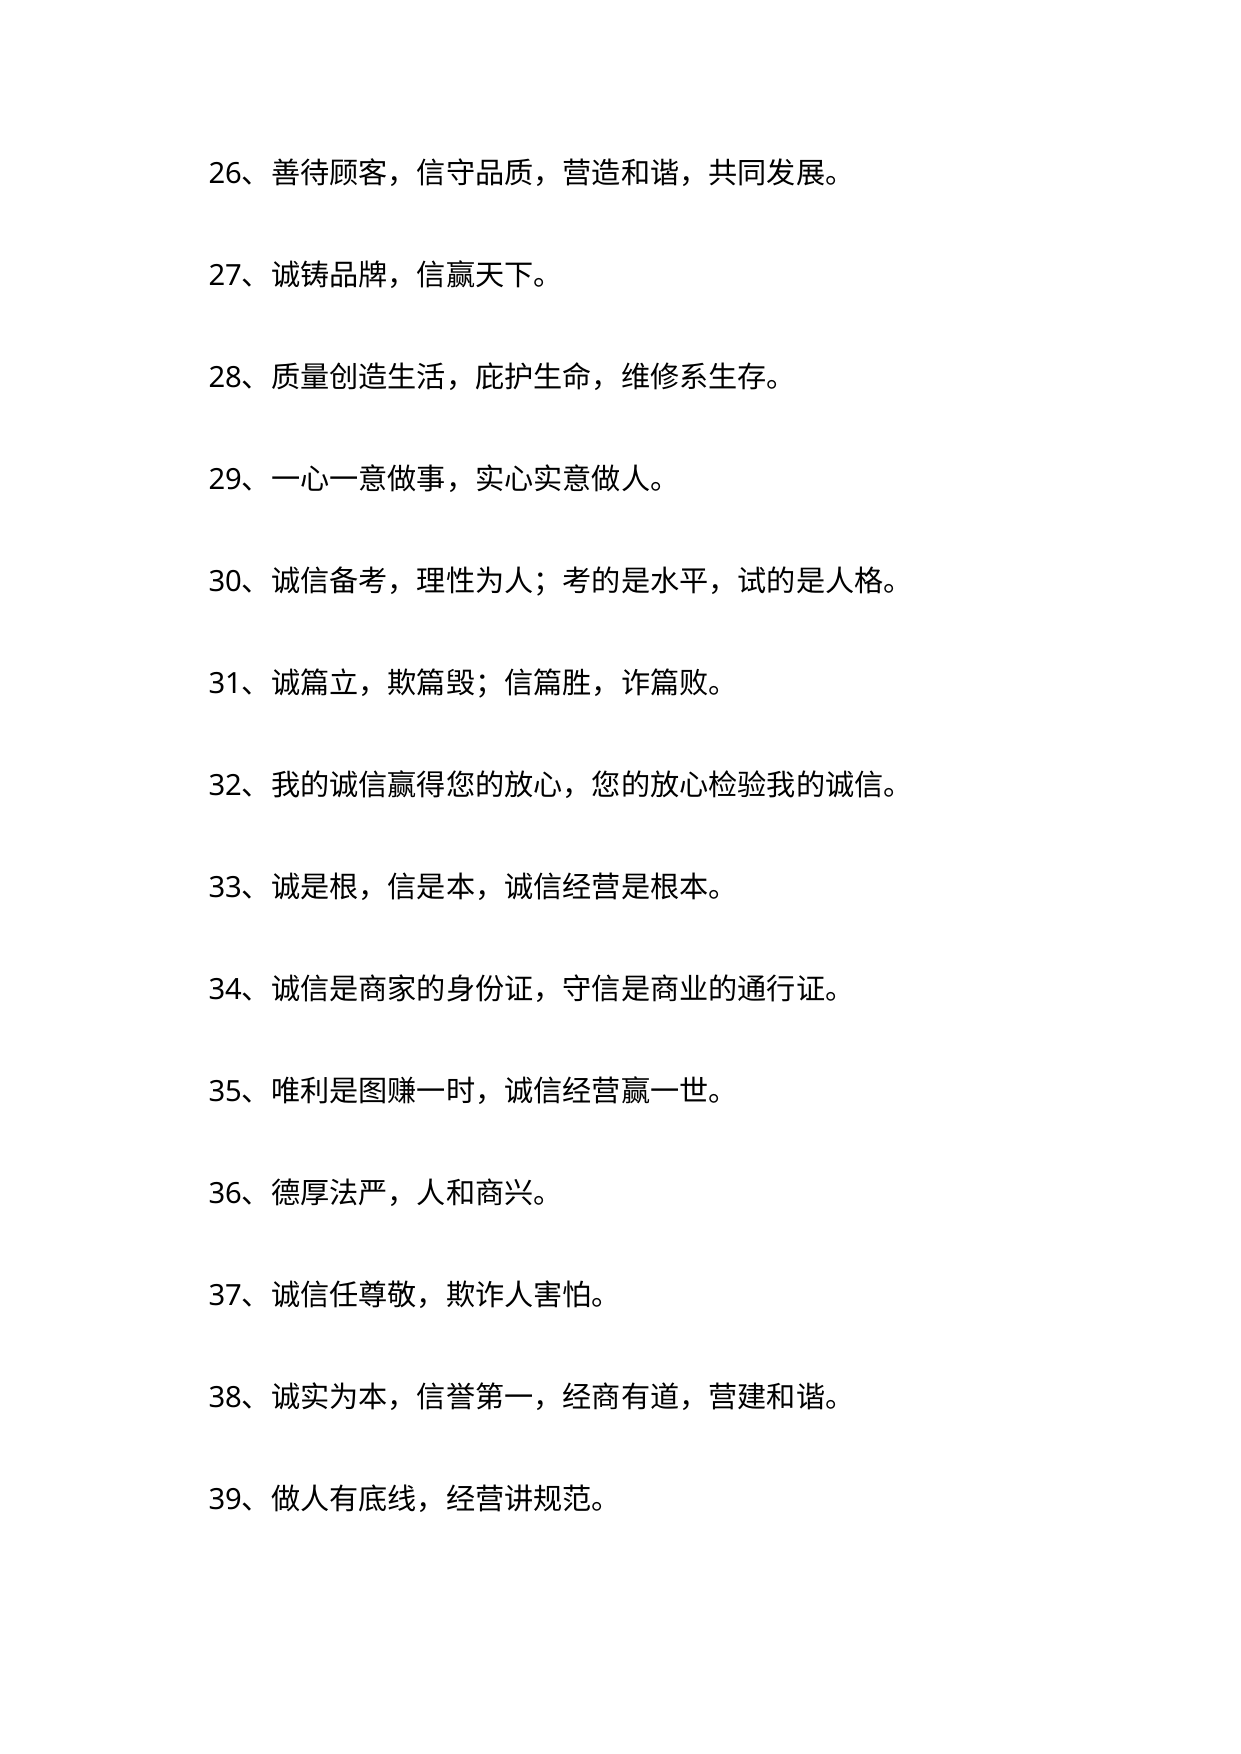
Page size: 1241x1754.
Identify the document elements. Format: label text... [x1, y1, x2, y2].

text 31、诚篇立，欺篇毁；信篇胜，诈篇败。 [150, 660, 1090, 702]
text 32、我的诚信赢得您的放心，您的放心检验我的诚信。 [150, 762, 1090, 804]
text 27、诚铸品牌，信赢天下。 [150, 252, 1090, 294]
text 39、做人有底线，经营讲规范。 [150, 1476, 1090, 1518]
text 33、诚是根，信是本，诚信经营是根本。 [150, 864, 1090, 906]
text 26、善待顾客，信守品质，营造和谐，共同发展。 [150, 150, 1090, 192]
text 28、质量创造生活，庇护生命，维修系生存。 [150, 354, 1090, 396]
text 34、诚信是商家的身份证，守信是商业的通行证。 [150, 966, 1090, 1008]
text 30、诚信备考，理性为人；考的是水平，试的是人格。 [150, 558, 1090, 600]
text 35、唯利是图赚一时，诚信经营赢一世。 [150, 1068, 1090, 1110]
text 29、一心一意做事，实心实意做人。 [150, 456, 1090, 498]
text 37、诚信任尊敬，欺诈人害怕。 [150, 1272, 1090, 1314]
text 38、诚实为本，信誉第一，经商有道，营建和谐。 [150, 1374, 1090, 1416]
text 36、德厚法严，人和商兴。 [150, 1170, 1090, 1212]
